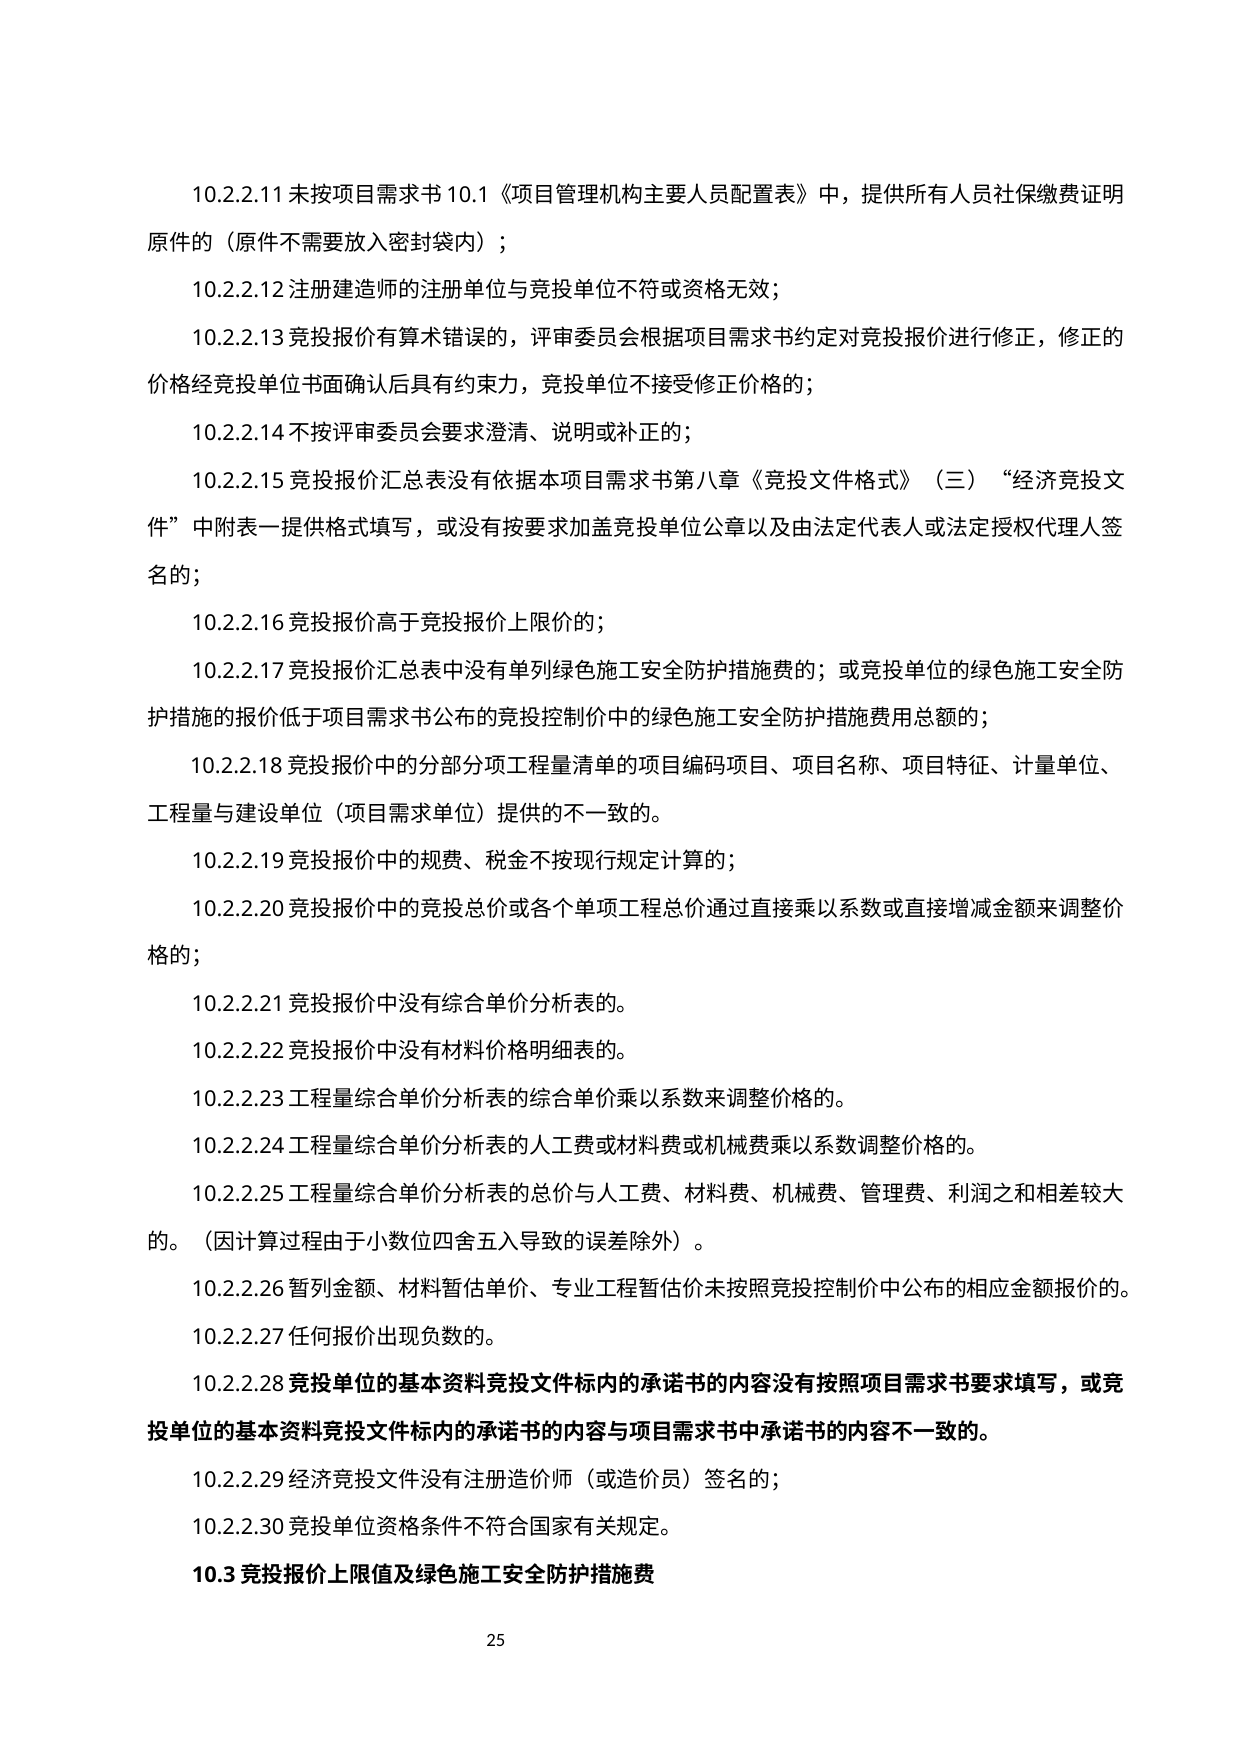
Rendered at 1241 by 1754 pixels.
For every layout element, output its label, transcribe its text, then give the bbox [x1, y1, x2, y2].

text 10.2.2.25工程量综合单价分析表的总价与人工费、材料费、机械费、管理费、利润之和相差较大的。（因计算过程由于小数位四舍五入导致的误差除外）。 [148, 1176, 1125, 1255]
text 10.2.2.18竞投报价中的分部分项工程量清单的项目编码项目、项目名称、项目特征、计量单位、工程量与建设单位（项目需求单位）提供的不一致的。 [148, 748, 1125, 827]
text 10.3竞投报价上限值及绿色施工安全防护措施费 [148, 1557, 1125, 1588]
text 10.2.2.28竞投单位的基本资料竞投文件标内的承诺书的内容没有按照项目需求书要求填写，或竞投单位的基本资料竞投文件标内的承诺书的内容与项目需求书中承诺书的内容不一致的。 [148, 1366, 1125, 1446]
text 10.2.2.30竞投单位资格条件不符合国家有关规定。 [148, 1509, 1125, 1541]
text 10.2.2.15竞投报价汇总表没有依据本项目需求书第八章《竞投文件格式》（三）“经济竞投文件”中附表一提供格式填写，或没有按要求加盖竞投单位公章以及由法定代表人或法定授权代理人签名的； [148, 463, 1125, 589]
text 10.2.2.24工程量综合单价分析表的人工费或材料费或机械费乘以系数调整价格的。 [148, 1128, 1125, 1160]
text 10.2.2.13竞投报价有算术错误的，评审委员会根据项目需求书约定对竞投报价进行修正，修正的价格经竞投单位书面确认后具有约束力，竞投单位不接受修正价格的； [148, 320, 1125, 399]
text 10.2.2.11未按项目需求书10.1《项目管理机构主要人员配置表》中，提供所有人员社保缴费证明原件的（原件不需要放入密封袋内）； [148, 177, 1125, 256]
text 10.2.2.17竞投报价汇总表中没有单列绿色施工安全防护措施费的；或竞投单位的绿色施工安全防护措施的报价低于项目需求书公布的竞投控制价中的绿色施工安全防护措施费用总额的； [148, 653, 1125, 732]
text 10.2.2.26暂列金额、材料暂估单价、专业工程暂估价未按照竞投控制价中公布的相应金额报价的。 [148, 1271, 1125, 1303]
text 10.2.2.29经济竞投文件没有注册造价师（或造价员）签名的； [148, 1462, 1125, 1493]
text 10.2.2.19竞投报价中的规费、税金不按现行规定计算的； [148, 843, 1125, 875]
text 10.2.2.21竞投报价中没有综合单价分析表的。 [148, 986, 1125, 1017]
text 10.2.2.20竞投报价中的竞投总价或各个单项工程总价通过直接乘以系数或直接增减金额来调整价格的； [148, 891, 1125, 970]
text 10.2.2.14不按评审委员会要求澄清、说明或补正的； [148, 415, 1125, 447]
text 10.2.2.16竞投报价高于竞投报价上限价的； [148, 605, 1125, 637]
text 10.2.2.12注册建造师的注册单位与竞投单位不符或资格无效； [148, 272, 1125, 304]
text 10.2.2.23工程量综合单价分析表的综合单价乘以系数来调整价格的。 [148, 1081, 1125, 1113]
text 10.2.2.22竞投报价中没有材料价格明细表的。 [148, 1033, 1125, 1065]
text 10.2.2.27任何报价出现负数的。 [148, 1319, 1125, 1351]
